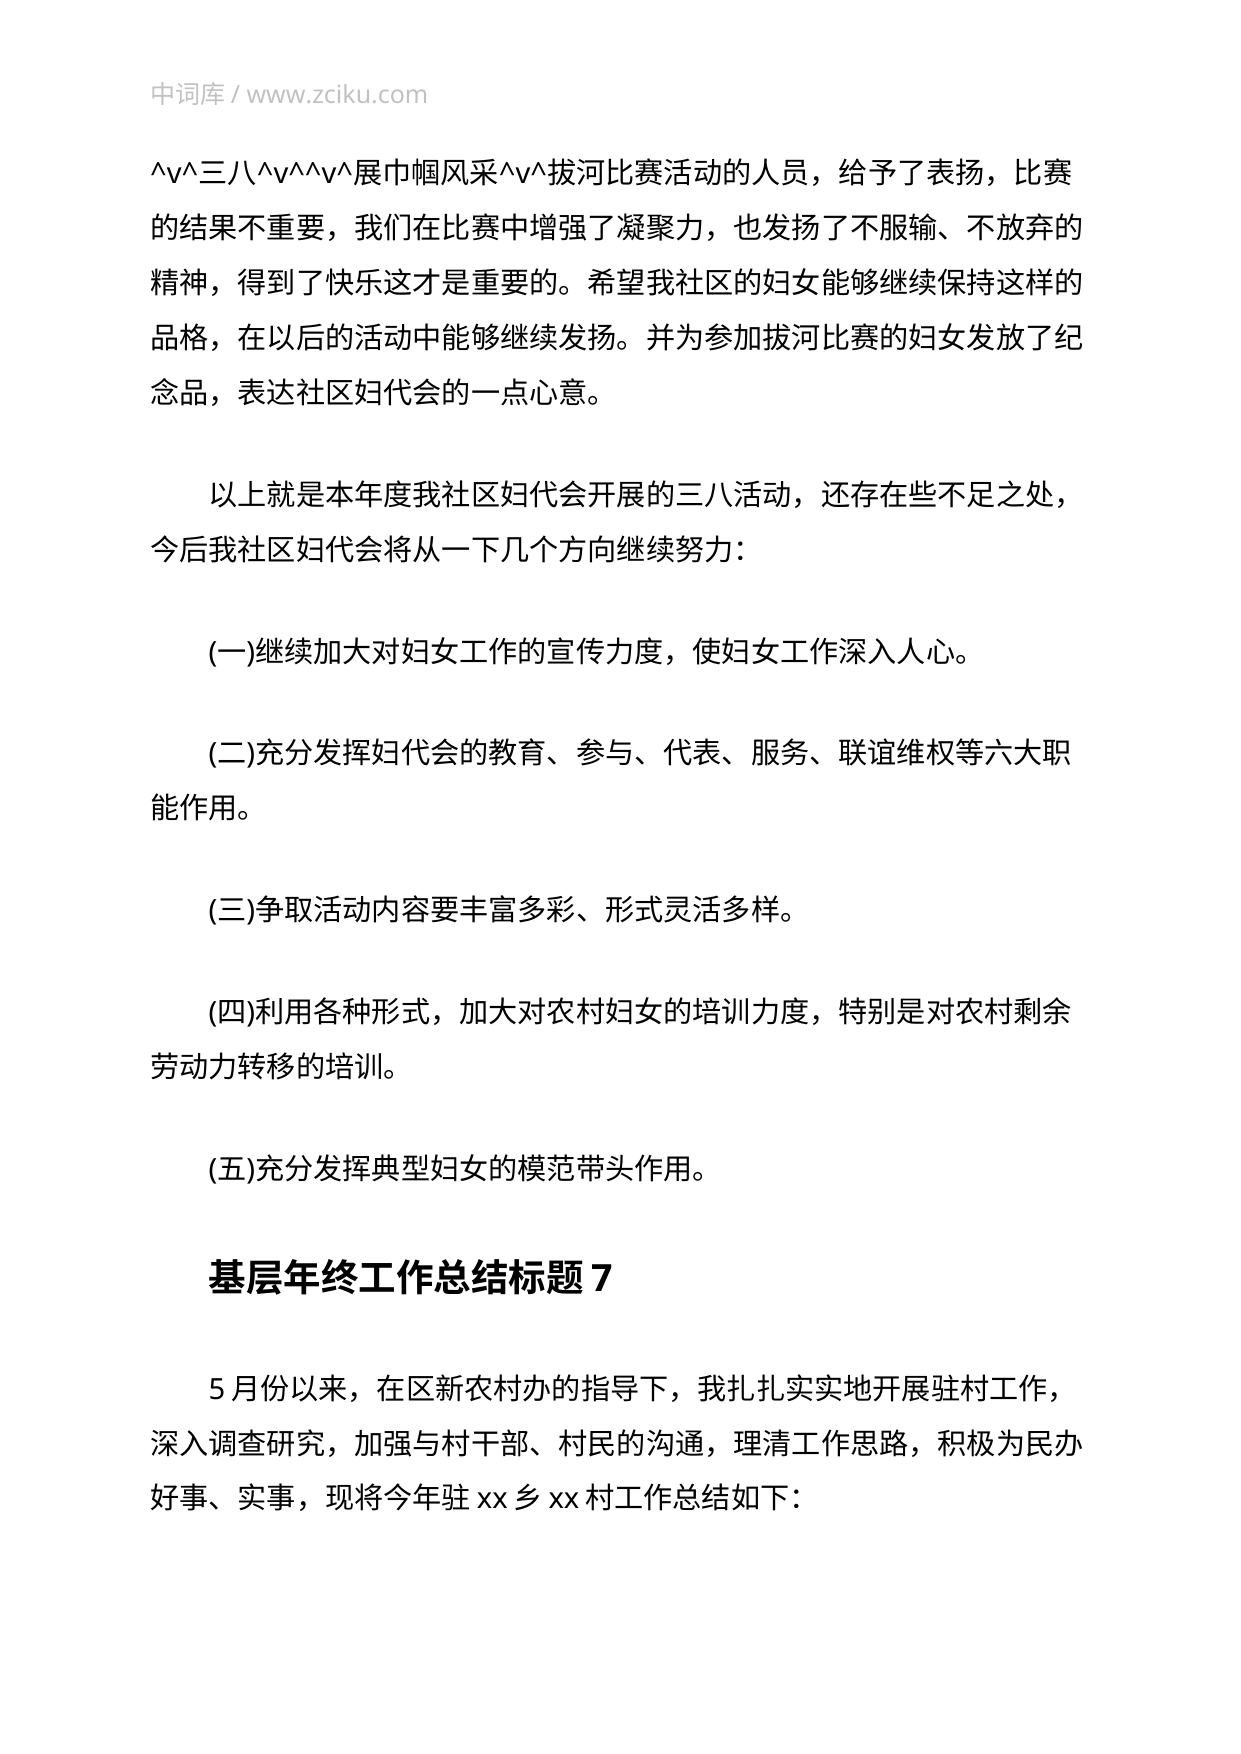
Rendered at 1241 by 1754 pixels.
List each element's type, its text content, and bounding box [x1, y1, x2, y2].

text (一)继续加大对妇女工作的宣传力度，使妇女工作深入人心。 [150, 628, 1090, 671]
text (五)充分发挥典型妇女的模范带头作用。 [150, 1146, 1090, 1188]
text 5月份以来，在区新农村办的指导下，我扎扎实实地开展驻村工作，深入调查研究，加强与村干部、村民的沟通，理清工作思路，积极为民办好事、实事，现将今年驻xx乡xx村工作总结如下： [150, 1365, 1090, 1517]
text (三)争取活动内容要丰富多彩、形式灵活多样。 [150, 887, 1090, 929]
text 基层年终工作总结标题7 [150, 1248, 1090, 1302]
text (四)利用各种形式，加大对农村妇女的培训力度，特别是对农村剩余劳动力转移的培训。 [150, 989, 1090, 1086]
text 以上就是本年度我社区妇代会开展的三八活动，还存在些不足之处，今后我社区妇代会将从一下几个方向继续努力： [150, 471, 1090, 569]
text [150, 150, 1090, 412]
text (二)充分发挥妇代会的教育、参与、代表、服务、联谊维权等六大职能作用。 [150, 730, 1090, 827]
